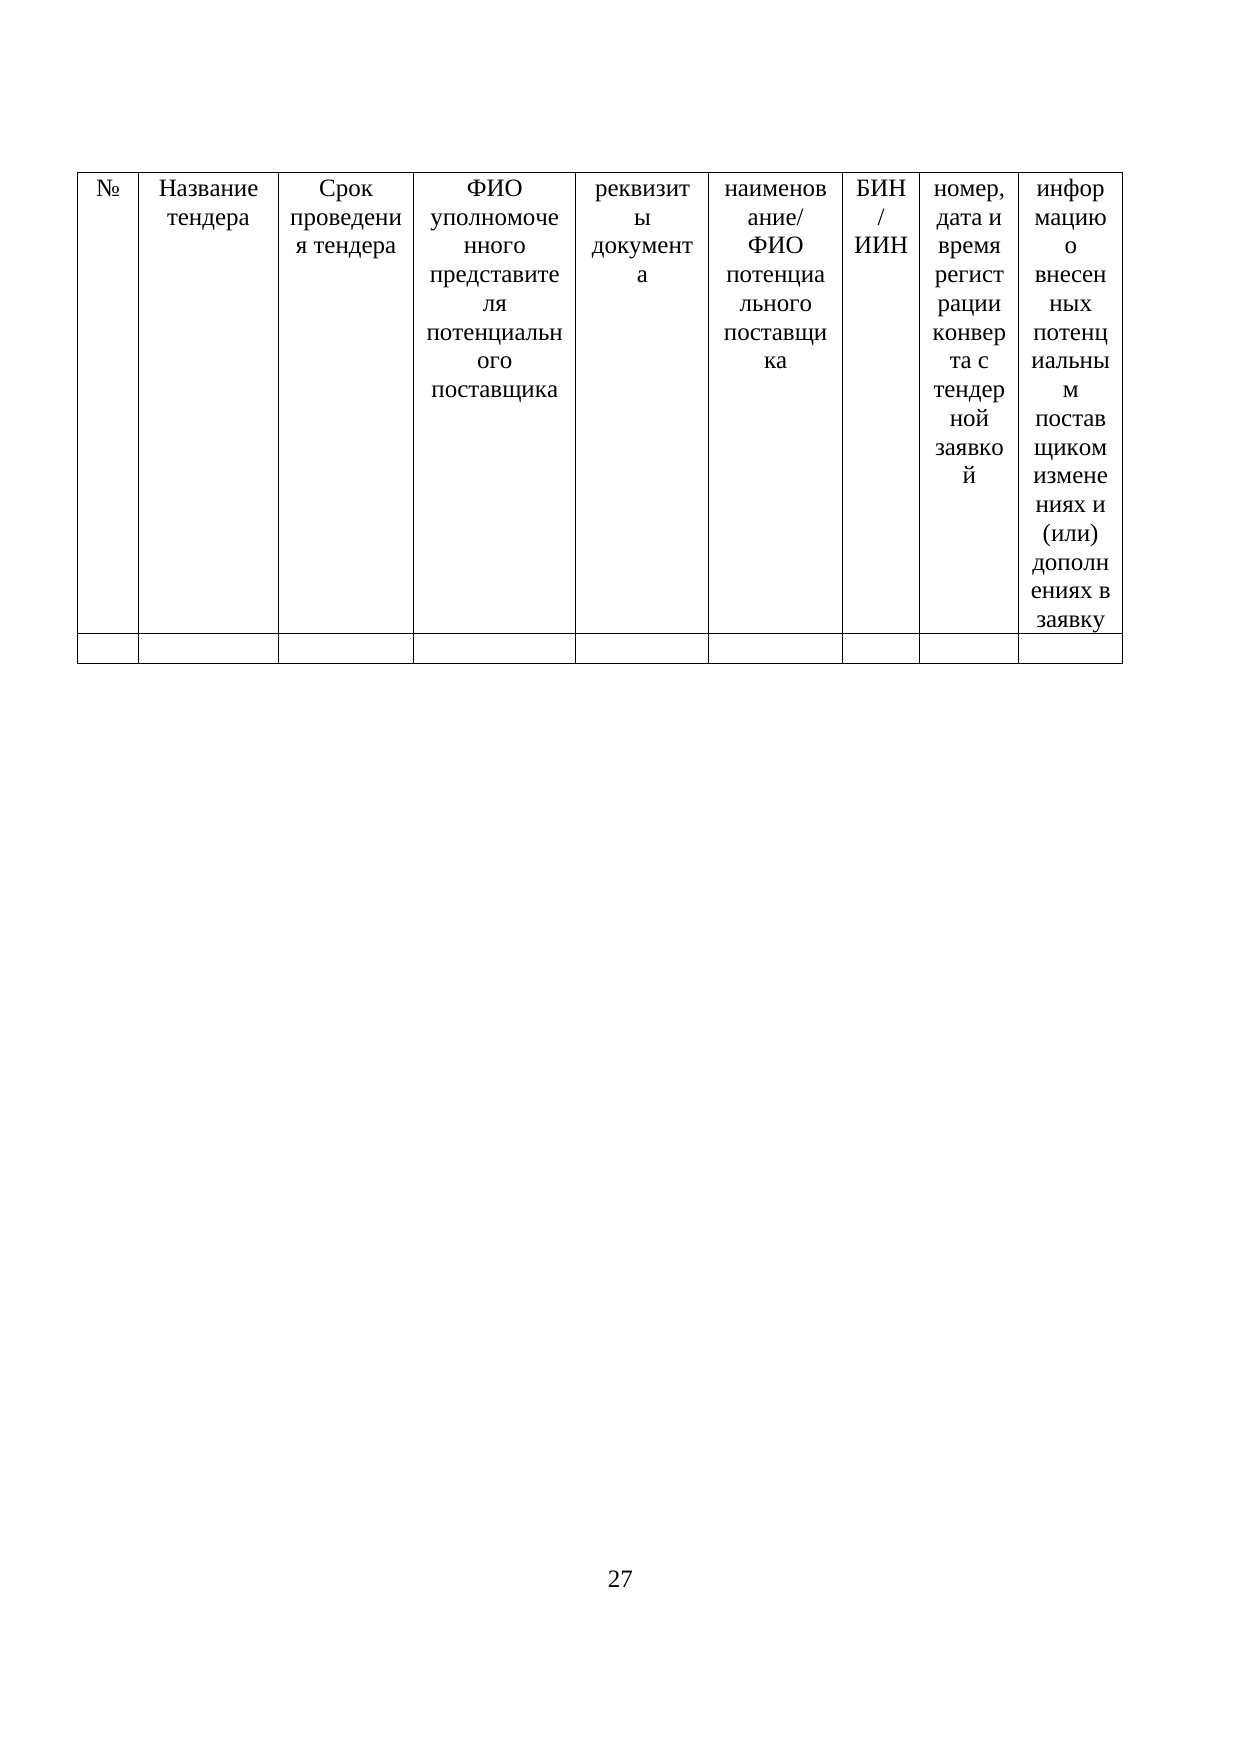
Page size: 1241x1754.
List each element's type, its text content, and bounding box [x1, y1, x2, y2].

table_cell [576, 634, 708, 663]
table_header информацию о внесенных потенциальным поставщиком изменениях и (или) дополнениях в заявку [1077, 173, 1122, 633]
table_cell [279, 634, 413, 663]
table_cell [139, 634, 278, 663]
table_header ФИО уполномоченного представителя потенциального поставщика [414, 173, 575, 633]
table_header БИН/ ИИН [843, 173, 919, 633]
table_header номер, дата и время регистрации конверта с тендерной заявкой [920, 173, 1018, 633]
table_cell [414, 634, 575, 663]
table_header Срок проведения тендера [279, 173, 413, 633]
table_cell [843, 634, 919, 663]
table_header реквизиты документа [576, 173, 708, 633]
table_cell [78, 634, 138, 663]
table_cell [709, 634, 842, 663]
table_cell [920, 634, 1018, 663]
table_header № [78, 173, 138, 633]
table_header наименование/ФИО потенциального поставщика [709, 173, 842, 633]
table_cell [1019, 634, 1122, 663]
table_header Название тендера [139, 173, 278, 633]
table_header информацию о внесенных потенциальным поставщиком изменениях и (или) дополнениях в заявку [1019, 173, 1064, 633]
